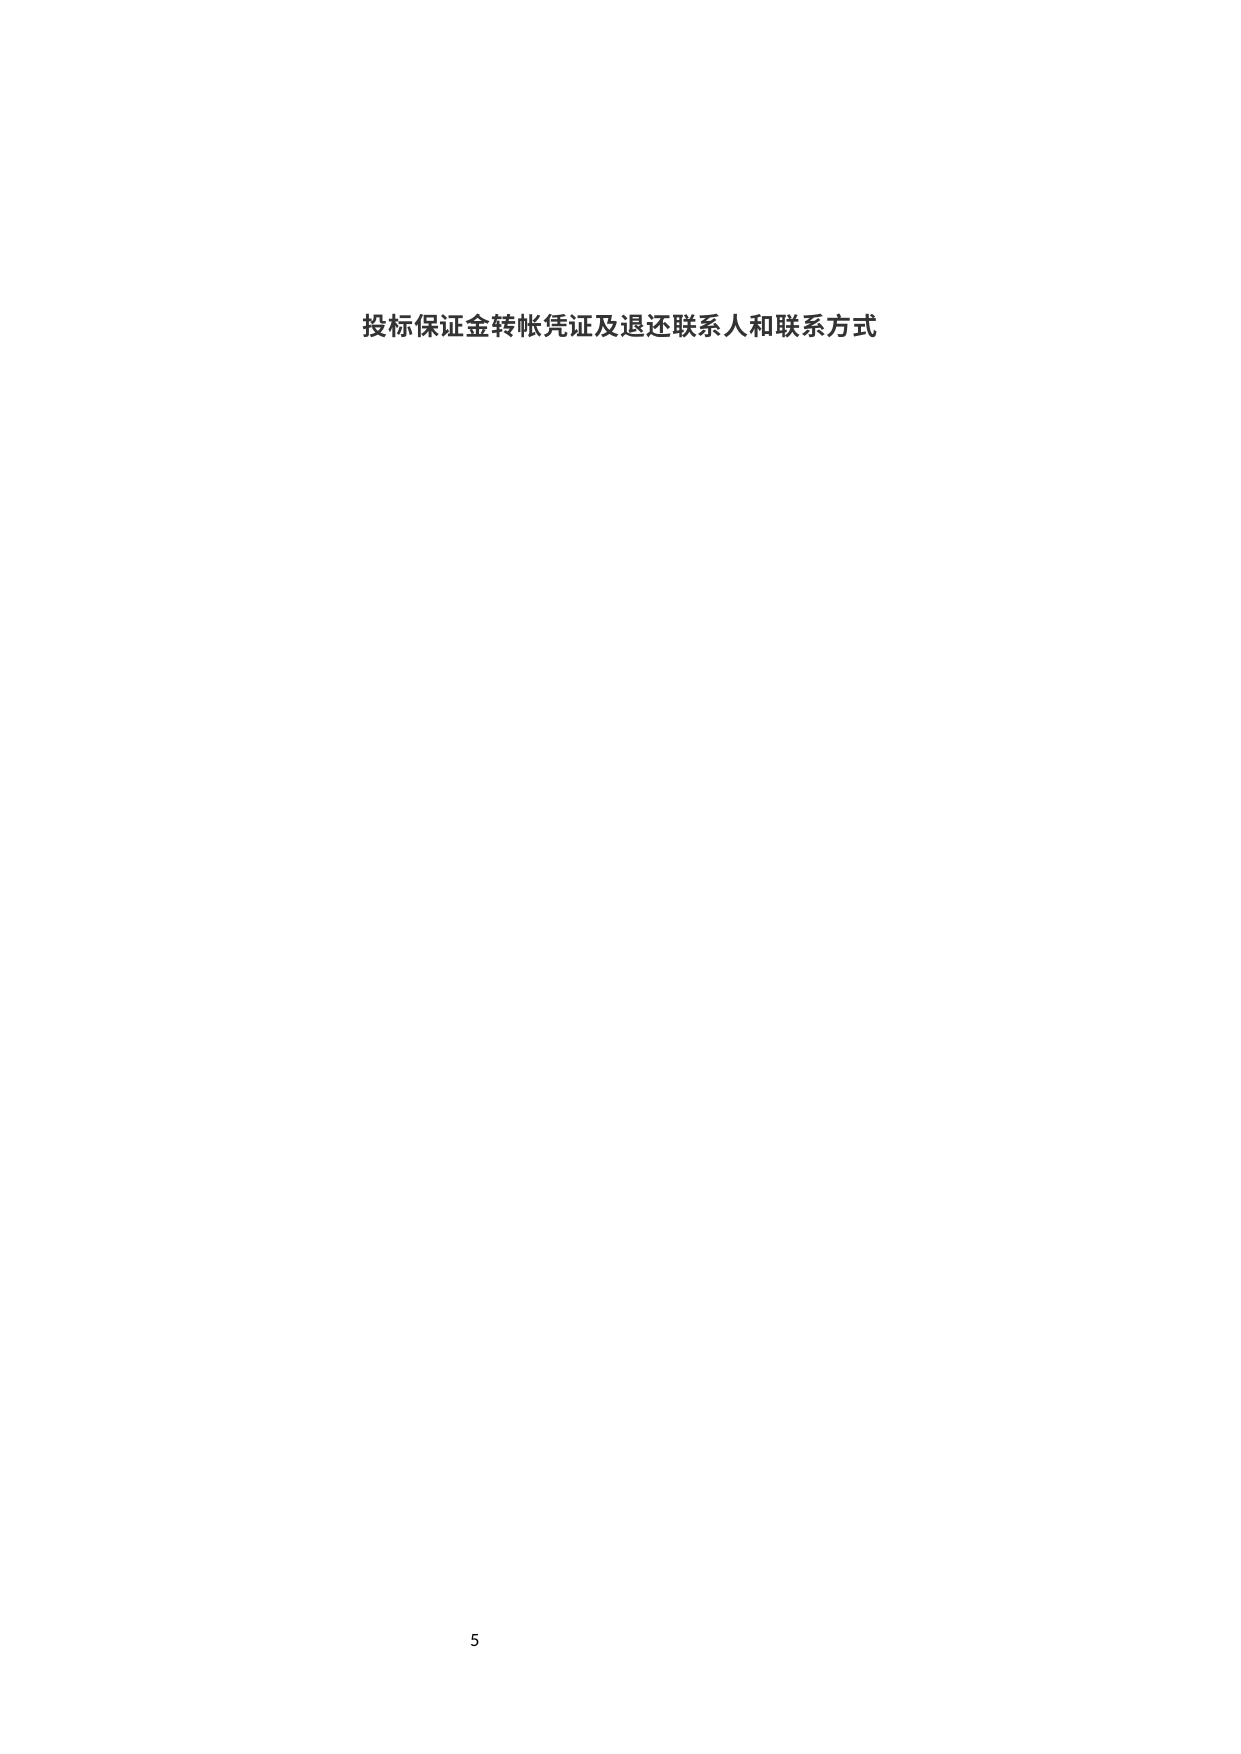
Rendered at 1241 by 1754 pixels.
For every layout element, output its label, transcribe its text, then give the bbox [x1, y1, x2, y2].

text 投标保证金转帐凭证及退还联系人和联系方式 [187, 292, 1053, 357]
